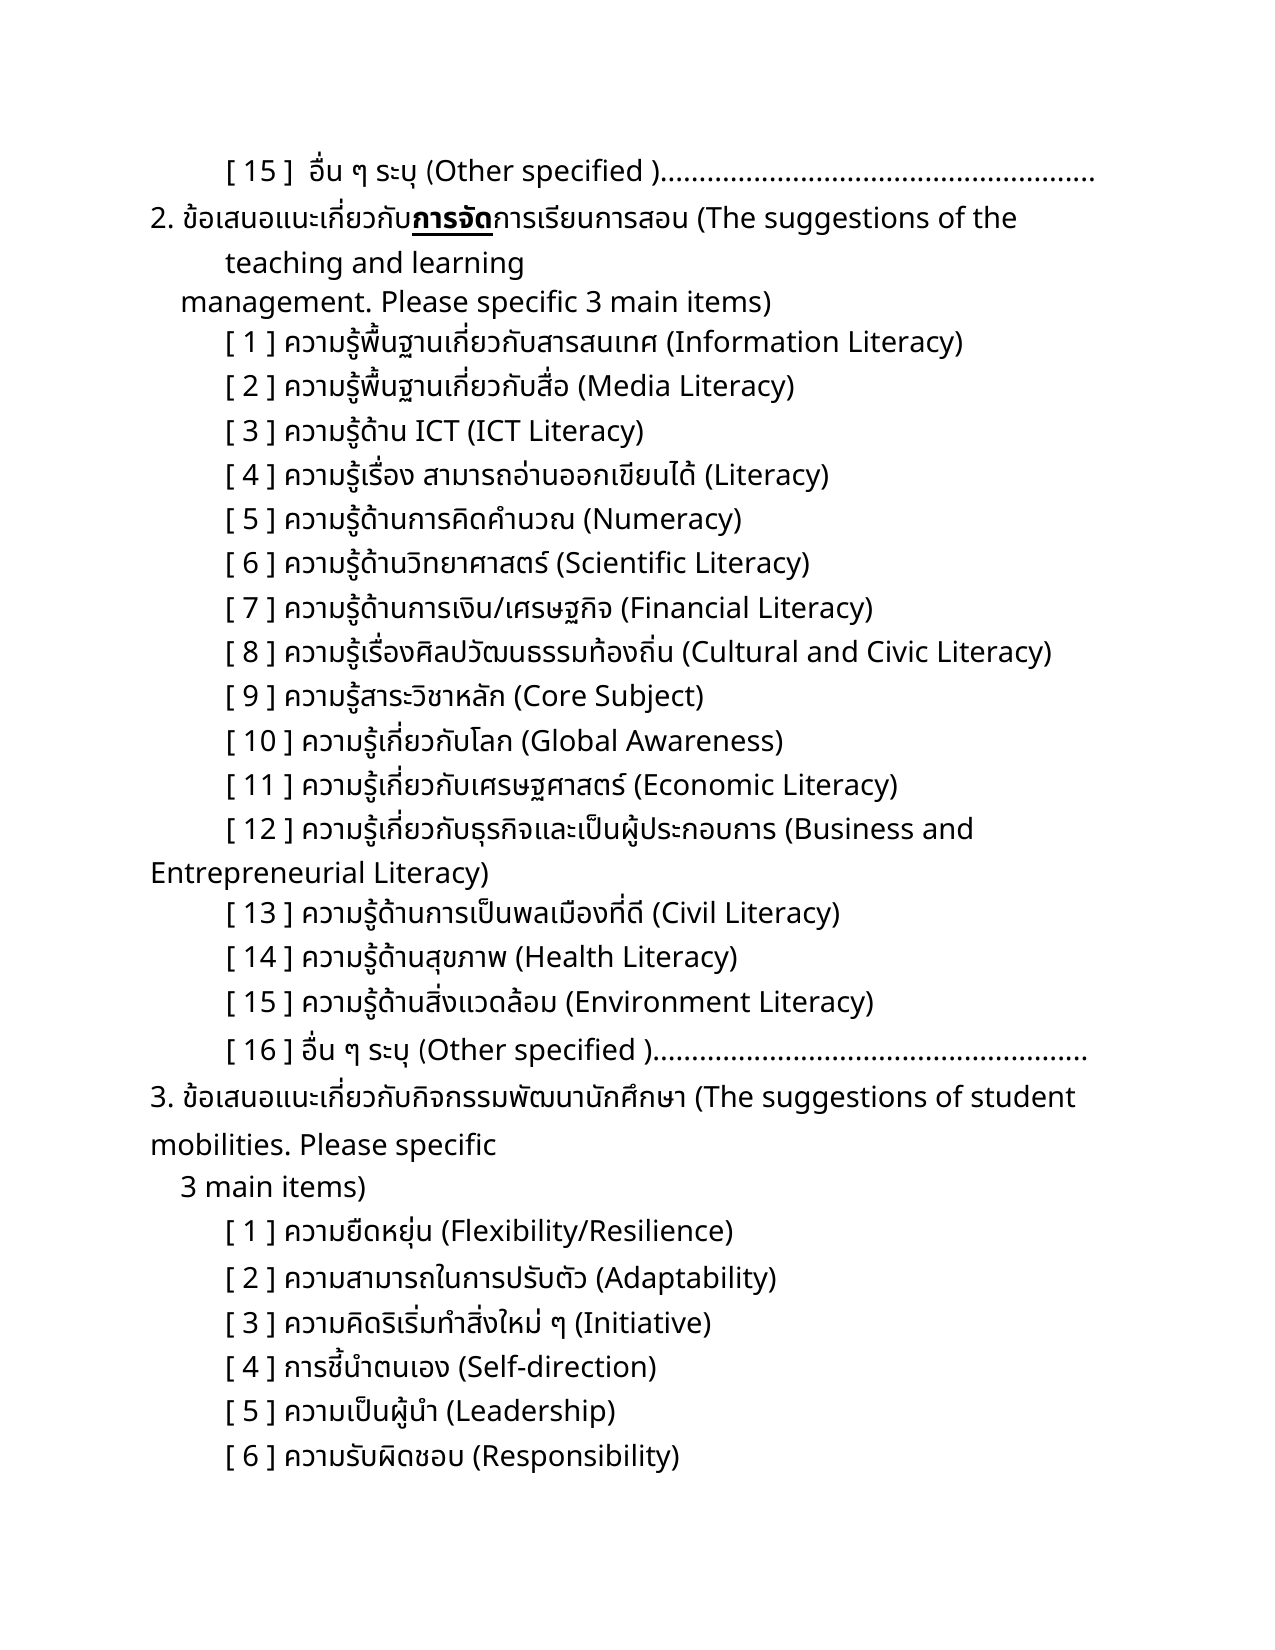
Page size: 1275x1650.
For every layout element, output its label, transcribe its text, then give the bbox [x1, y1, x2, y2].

text management. Please specific 3 main items) [ 1 ] ความรู้พื้นฐานเกี่ยวกับสารสนเทศ (Information Literacy) [150, 282, 1125, 366]
text [ 13 ] ความรู้ด้านการเป็นพลเมืองที่ดี (Civil Literacy) [150, 892, 1125, 937]
text [ 9 ] ความรู้สาระวิชาหลัก (Core Subject) [150, 676, 1125, 720]
text [ 14 ] ความรู้ด้านสุขภาพ (Health Literacy) [150, 937, 1125, 981]
text [ 5 ] ความรู้ด้านการคิดคำนวณ (Numeracy) [150, 498, 1125, 543]
text [ 4 ] ความรู้เรื่อง สามารถอ่านออกเขียนได้ (Literacy) [150, 454, 1125, 498]
text [ 15 ] ความรู้ด้านสิ่งแวดล้อม (Environment Literacy) [150, 981, 1125, 1025]
text [ 3 ] ความคิดริเริ่มทำสิ่งใหม่ ๆ (Initiative) [150, 1302, 1125, 1346]
text 3 main items) [ 1 ] ความยืดหยุ่น (Flexibility/Resilience) [150, 1167, 1125, 1254]
text [ 12 ] ความรู้เกี่ยวกับธุรกิจและเป็นผู้ประกอบการ (Business and Entrepreneurial Literacy) [150, 808, 1125, 892]
text [ 4 ] การชี้นำตนเอง (Self-direction) [150, 1346, 1125, 1391]
text 2. ข้อเสนอแนะเกี่ยวกับการจัดการเรียนการสอน (The suggestions of the teaching and learning [150, 198, 1125, 282]
text [ 3 ] ความรู้ด้าน ICT (ICT Literacy) [150, 410, 1125, 454]
text [ 5 ] ความเป็นผู้นำ (Leadership) [150, 1391, 1125, 1435]
text [ 10 ] ความรู้เกี่ยวกับโลก (Global Awareness) [150, 720, 1125, 764]
text [ 15 ] อื่น ๆ ระบุ (Other specified )........................................................ [150, 150, 1125, 194]
text [ 6 ] ความรู้ด้านวิทยาศาสตร์ (Scientific Literacy) [150, 543, 1125, 587]
text [ 8 ] ความรู้เรื่องศิลปวัฒนธรรมท้องถิ่น (Cultural and Civic Literacy) [150, 631, 1125, 676]
text [ 2 ] ความสามารถในการปรับตัว (Adaptability) [150, 1258, 1125, 1302]
text [ 16 ] อื่น ๆ ระบุ (Other specified )........................................................ [150, 1029, 1125, 1073]
text [ 7 ] ความรู้ด้านการเงิน/เศรษฐกิจ (Financial Literacy) [150, 587, 1125, 631]
text [ 11 ] ความรู้เกี่ยวกับเศรษฐศาสตร์ (Economic Literacy) [150, 764, 1125, 808]
text [ 6 ] ความรับผิดชอบ (Responsibility) [150, 1435, 1125, 1479]
text 3. ข้อเสนอแนะเกี่ยวกับกิจกรรมพัฒนานักศึกษา (The suggestions of student mobilities. Please specific [150, 1077, 1125, 1164]
text [ 2 ] ความรู้พื้นฐานเกี่ยวกับสื่อ (Media Literacy) [225, 366, 1125, 410]
